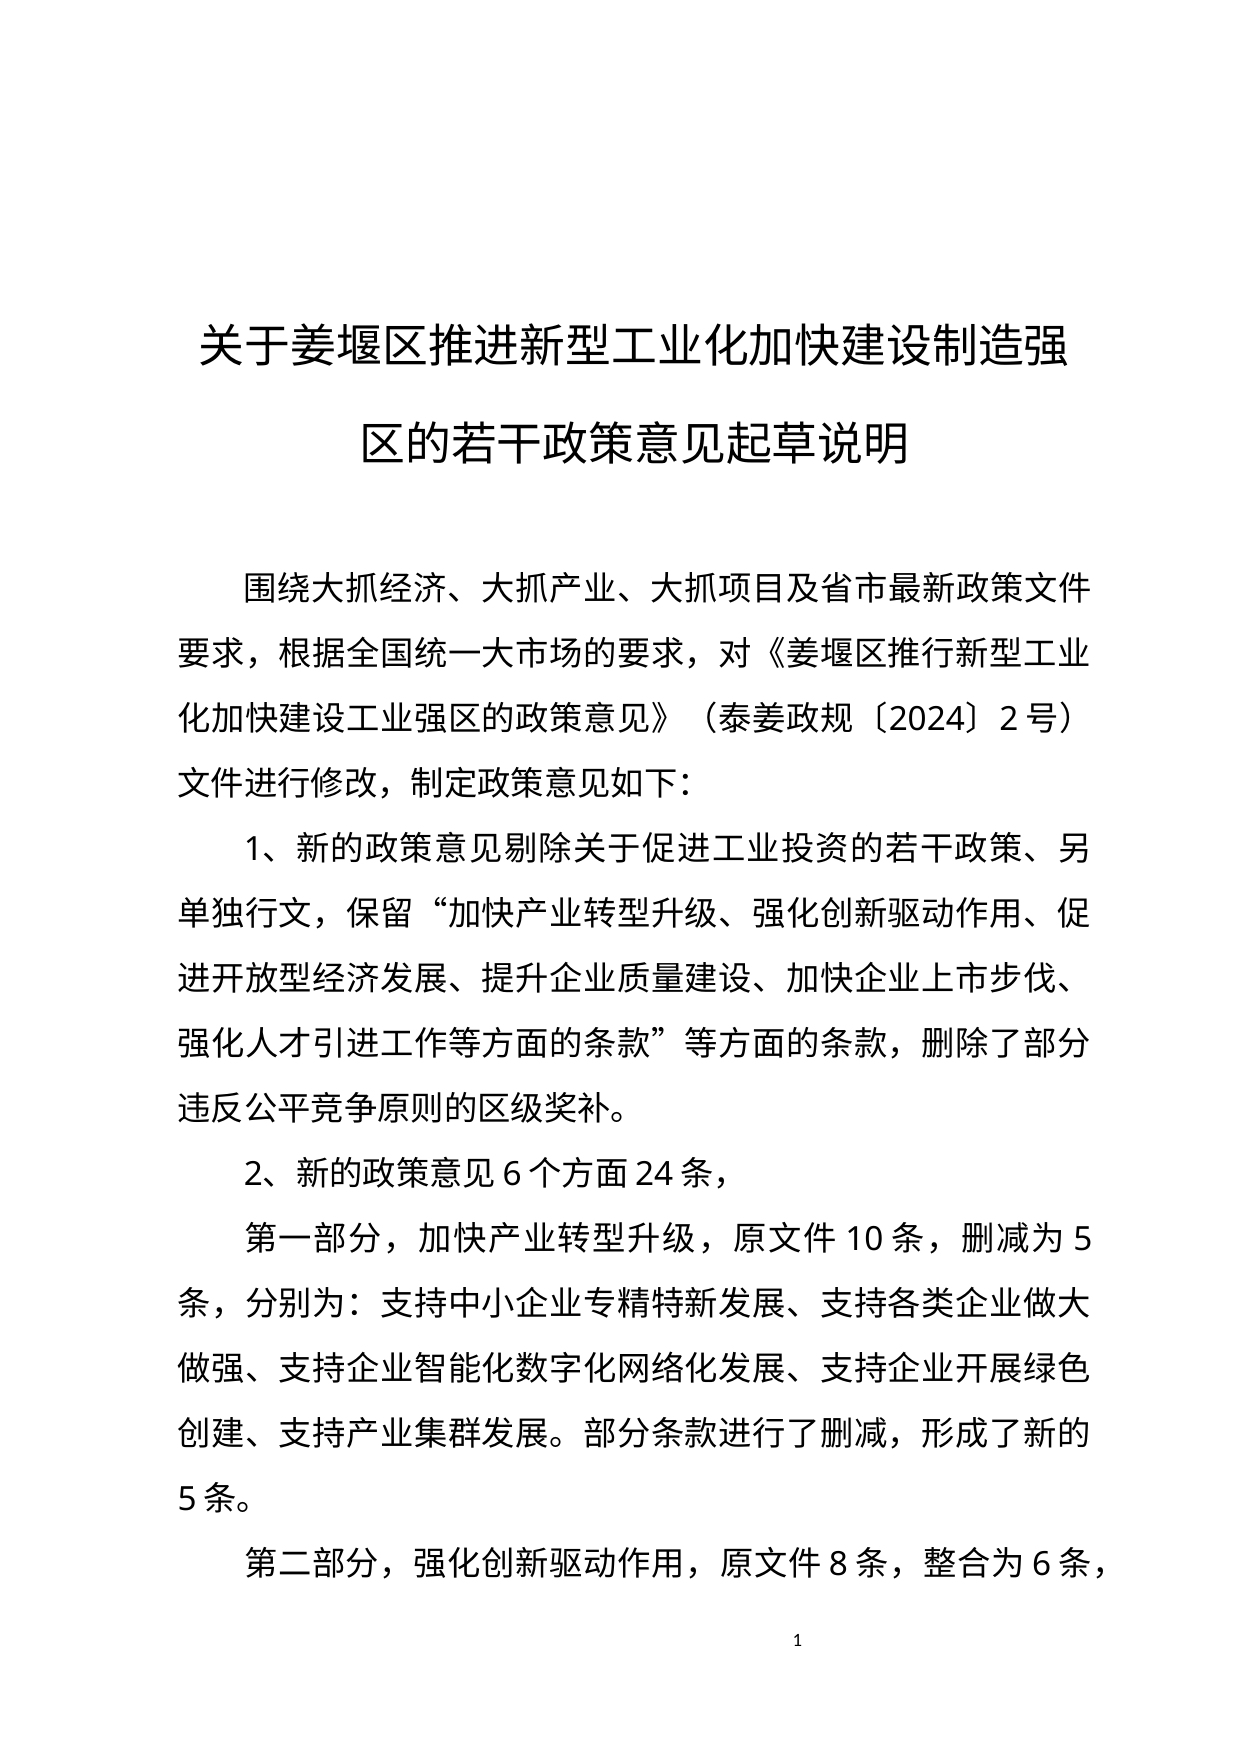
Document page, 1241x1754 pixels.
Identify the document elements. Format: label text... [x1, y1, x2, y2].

text 关于姜堰区推进新型工业化加快建设制造强区的若干政策意见起草说明 [177, 294, 1091, 489]
text 围绕大抓经济、大抓产业、大抓项目及省市最新政策文件要求，根据全国统一大市场的要求，对《姜堰区推行新型工业化加快建设工业强区的政策意见》（泰姜政规〔2024〕2号）文件进行修改，制定政策意见如下： [177, 554, 1092, 814]
list 新的政策意见剔除关于促进工业投资的若干政策、另单独行文，保留“加快产业转型升级、强化创新驱动作用、促进开放型经济发展、提升企业质量建设、加快企业上市步伐、强化人才引进工作等方面的条款”等方面的条款，删除了部分违反公平竞争原则的区级奖补。 [177, 814, 1092, 1139]
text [177, 1529, 1092, 1594]
text 第一部分，加快产业转型升级，原文件10条，删减为5条，分别为：支持中小企业专精特新发展、支持各类企业做大做强、支持企业智能化数字化网络化发展、支持企业开展绿色创建、支持产业集群发展。部分条款进行了删减，形成了新的5条。 [177, 1204, 1092, 1529]
list 新的政策意见6个方面24条， [177, 1139, 1092, 1204]
